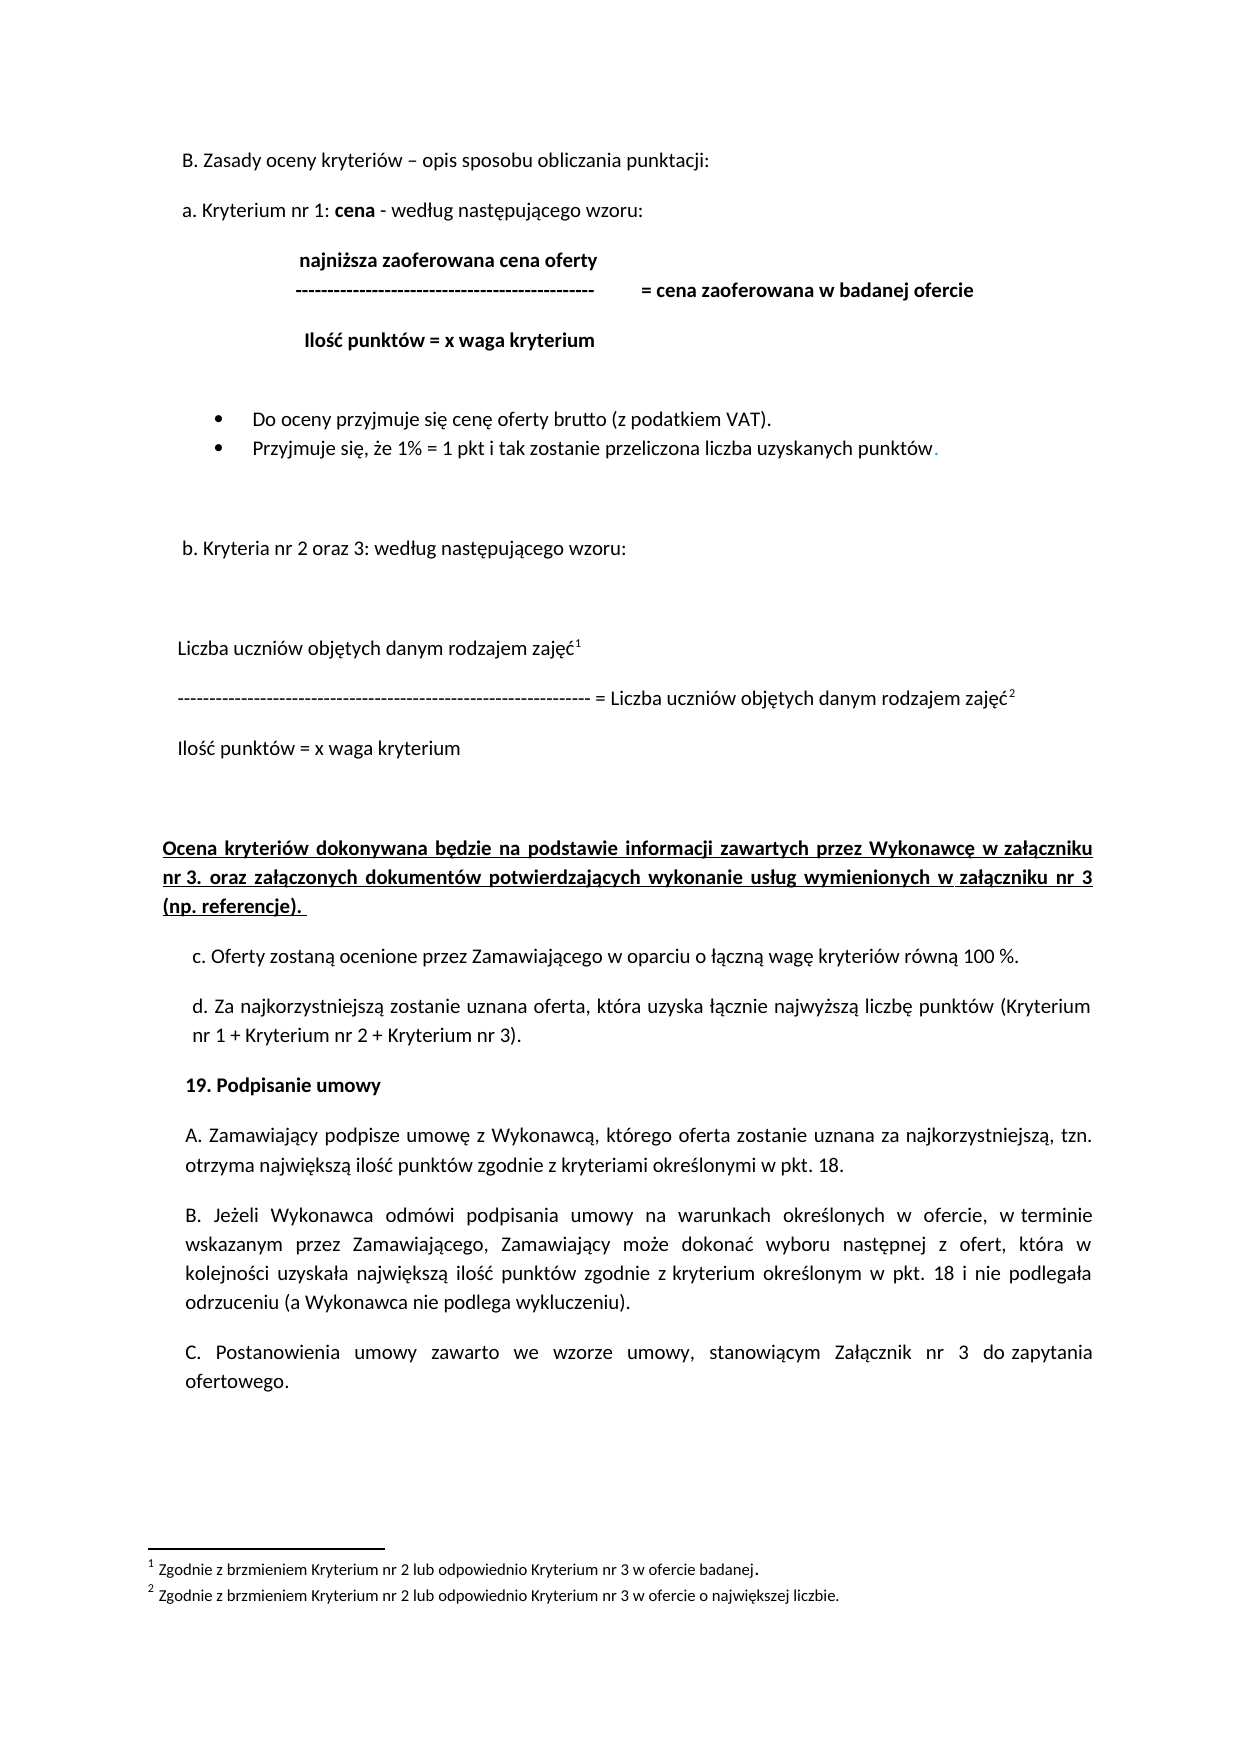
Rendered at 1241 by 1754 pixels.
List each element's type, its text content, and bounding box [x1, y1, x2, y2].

list Przyjmuje się, że 1% = 1 pkt i tak zostanie przeliczona liczba uzyskanych punktów. [215, 435, 1093, 461]
list Do oceny przyjmuje się cenę oferty brutto (z podatkiem VAT). [215, 406, 1093, 431]
text Liczba uczniów objętych danym rodzajem zajęć [177, 635, 1093, 661]
text najniższa zaoferowana cena oferty [177, 248, 1093, 273]
text Ocena kryteriów dokonywana będzie na podstawie informacji zawartych przez Wykonawcę w załączniku nr 3. oraz załączonych dokumentów potwierdzających wykonanie usług wymienionych w załączniku nr 3 (np. referencje). [162, 835, 1093, 857]
text B. Jeżeli Wykonawca odmówi podpisania umowy na warunkach określonych w ofercie, w terminie wskazanym przez Zamawiającego, Zamawiający może dokonać wyboru następnej z ofert, która w kolejności uzyskała największą ilość punktów zgodnie z kryterium określonym w pkt. 18 i nie podlegała odrzuceniu (a Wykonawca nie podlega wykluczeniu). [185, 1202, 1093, 1315]
text Ilość punktów = x waga kryterium [177, 735, 1093, 761]
text 19. Podpisanie umowy [185, 1073, 1093, 1098]
text C. Postanowienia umowy zawarto we wzorze umowy, stanowiącym Załącznik nr 3 do zapytania ofertowego. [185, 1339, 1093, 1394]
text b. Kryteria nr 2 oraz 3: według następującego wzoru: [177, 535, 1093, 561]
text c. Oferty zostaną ocenione przez Zamawiającego w oparciu o łączną wagę kryteriów równą 100 %. [192, 943, 1093, 969]
text a. Kryterium nr 1: cena - według następującego wzoru: [177, 198, 1093, 223]
text ----------------------------------------------- = cena zaoferowana w badanej ofercie [177, 277, 1093, 302]
text Ocena kryteriów dokonywana będzie na podstawie informacji zawartych przez Wykonawcę w załączniku nr 3. oraz załączonych dokumentów potwierdzających wykonanie usług wymienionych w załączniku nr 3 (np. referencje). [162, 858, 1093, 886]
text Ilość punktów = x waga kryterium [177, 327, 1093, 352]
text ----------------------------------------------------------------- = Liczba uczniów objętych danym rodzajem zajęć [177, 685, 1093, 711]
text d. Za najkorzystniejszą zostanie uznana oferta, która uzyska łącznie najwyższą liczbę punktów (Kryterium nr 1 + Kryterium nr 2 + Kryterium nr 3). [192, 993, 1093, 1048]
text Ocena kryteriów dokonywana będzie na podstawie informacji zawartych przez Wykonawcę w załączniku nr 3. oraz załączonych dokumentów potwierdzających wykonanie usług wymienionych w załączniku nr 3 (np. referencje). [162, 887, 1093, 919]
text B. Zasady oceny kryteriów – opis sposobu obliczania punktacji: [177, 148, 1093, 173]
text A. Zamawiający podpisze umowę z Wykonawcą, którego oferta zostanie uznana za najkorzystniejszą, tzn. otrzyma największą ilość punktów zgodnie z kryteriami określonymi w pkt. 18. [185, 1123, 1093, 1177]
